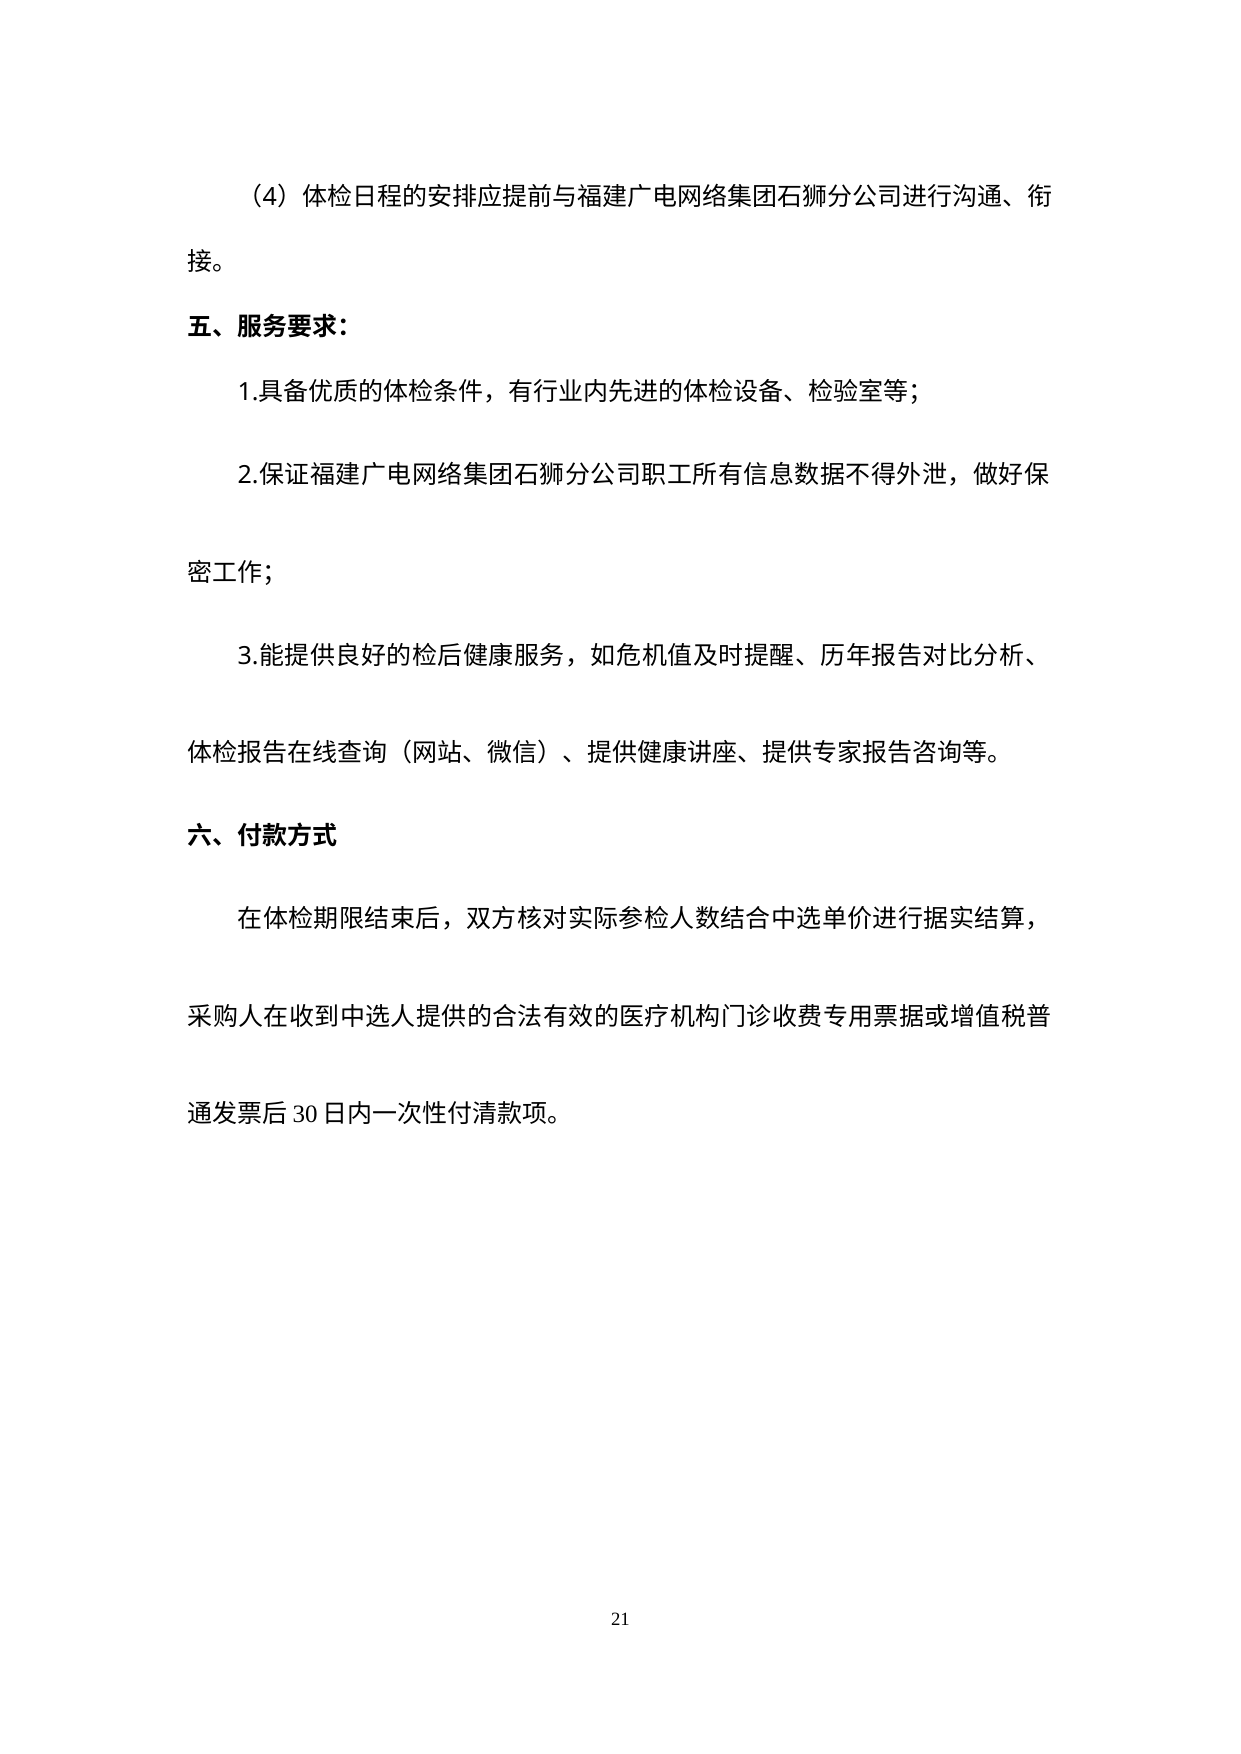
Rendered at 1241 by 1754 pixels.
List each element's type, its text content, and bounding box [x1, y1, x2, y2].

text 2.保证福建广电网络集团石狮分公司职工所有信息数据不得外泄，做好保密工作； [187, 440, 1053, 603]
text 1.具备优质的体检条件，有行业内先进的体检设备、检验室等； [187, 357, 1053, 422]
text 3.能提供良好的检后健康服务，如危机值及时提醒、历年报告对比分析、体检报告在线查询（网站、微信）、提供健康讲座、提供专家报告咨询等。 [187, 621, 1053, 783]
text 在体检期限结束后，双方核对实际参检人数结合中选单价进行据实结算，采购人在收到中选人提供的合法有效的医疗机构门诊收费专用票据或增值税普通发票后30日内一次性付清款项。 [187, 884, 1053, 1144]
text 六、付款方式 [187, 801, 1053, 866]
text 五、服务要求： [187, 292, 1053, 357]
text （4）体检日程的安排应提前与福建广电网络集团石狮分公司进行沟通、衔接。 [187, 162, 1053, 292]
